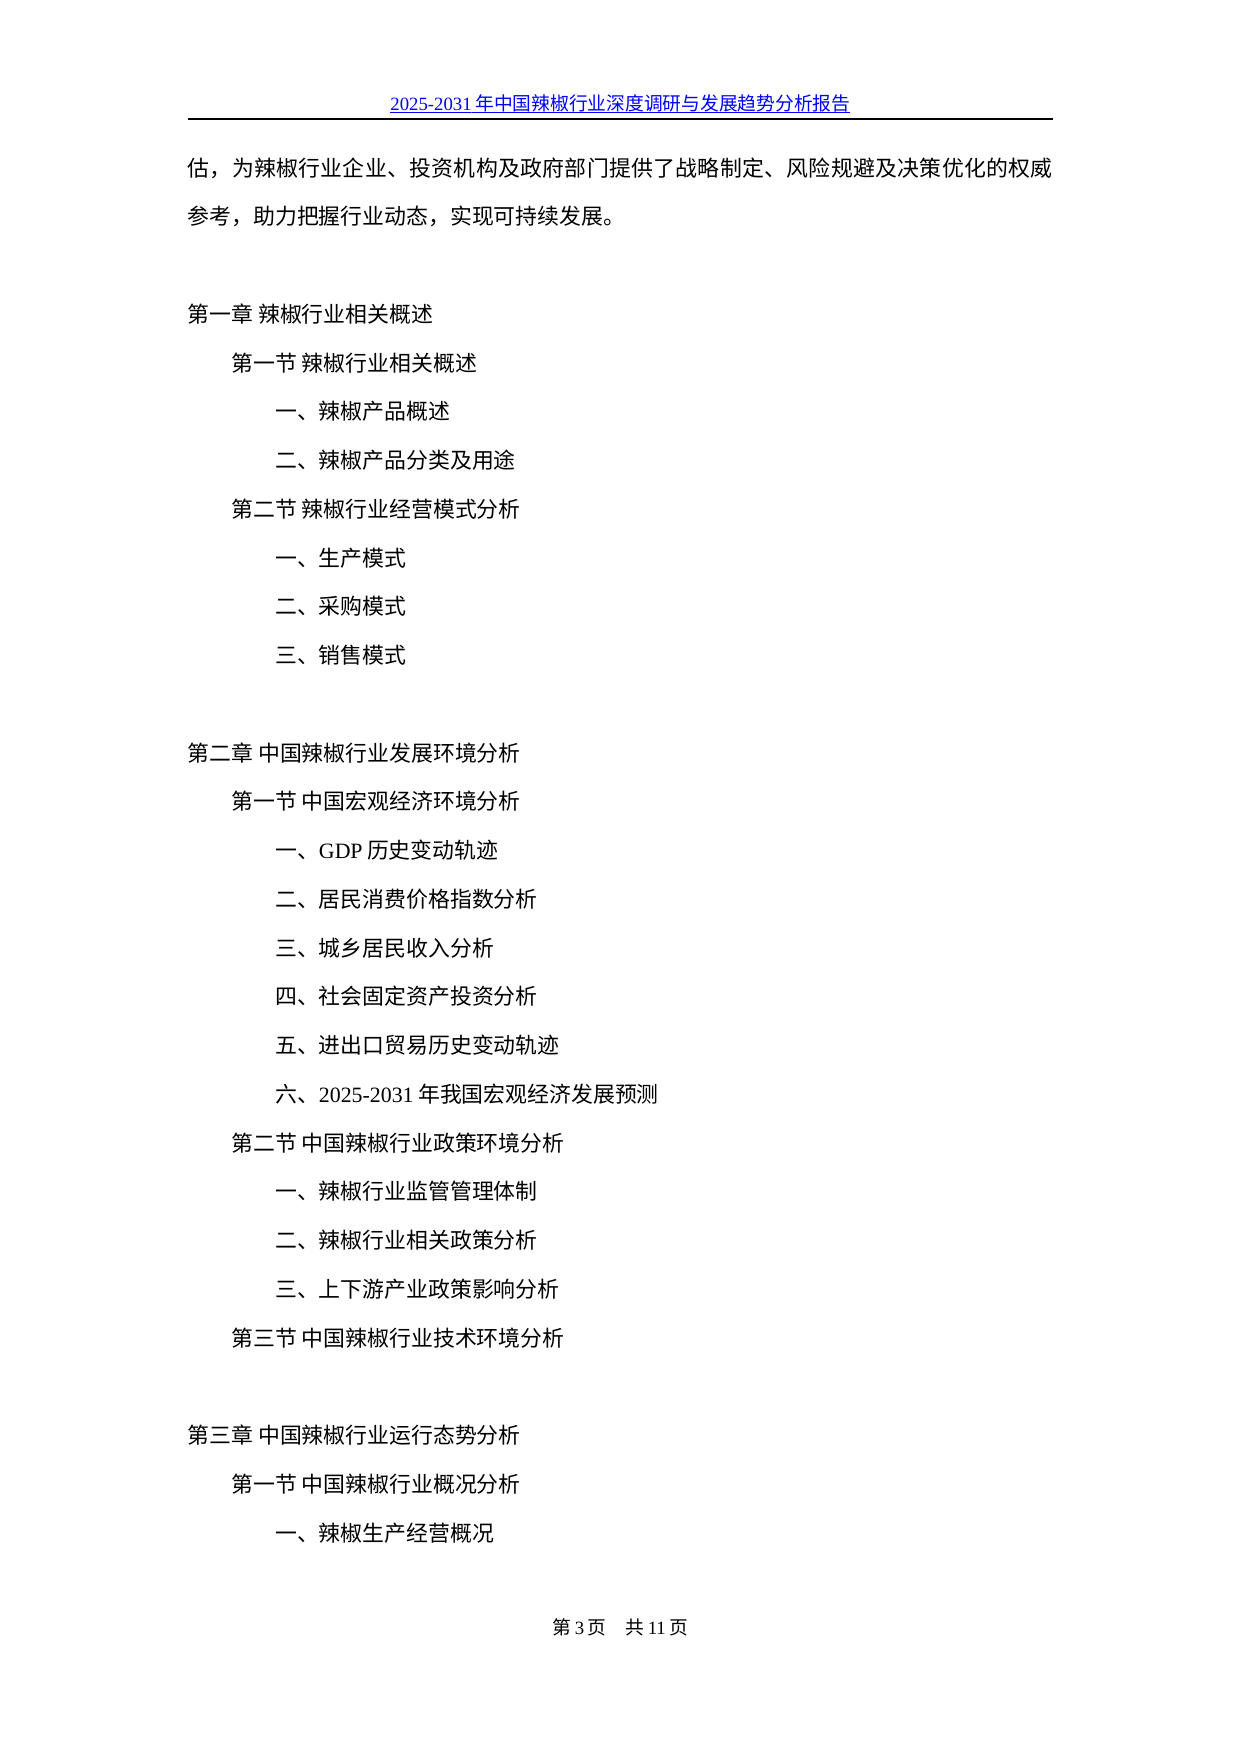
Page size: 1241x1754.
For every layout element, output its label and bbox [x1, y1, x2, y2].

text [187, 150, 1053, 1548]
